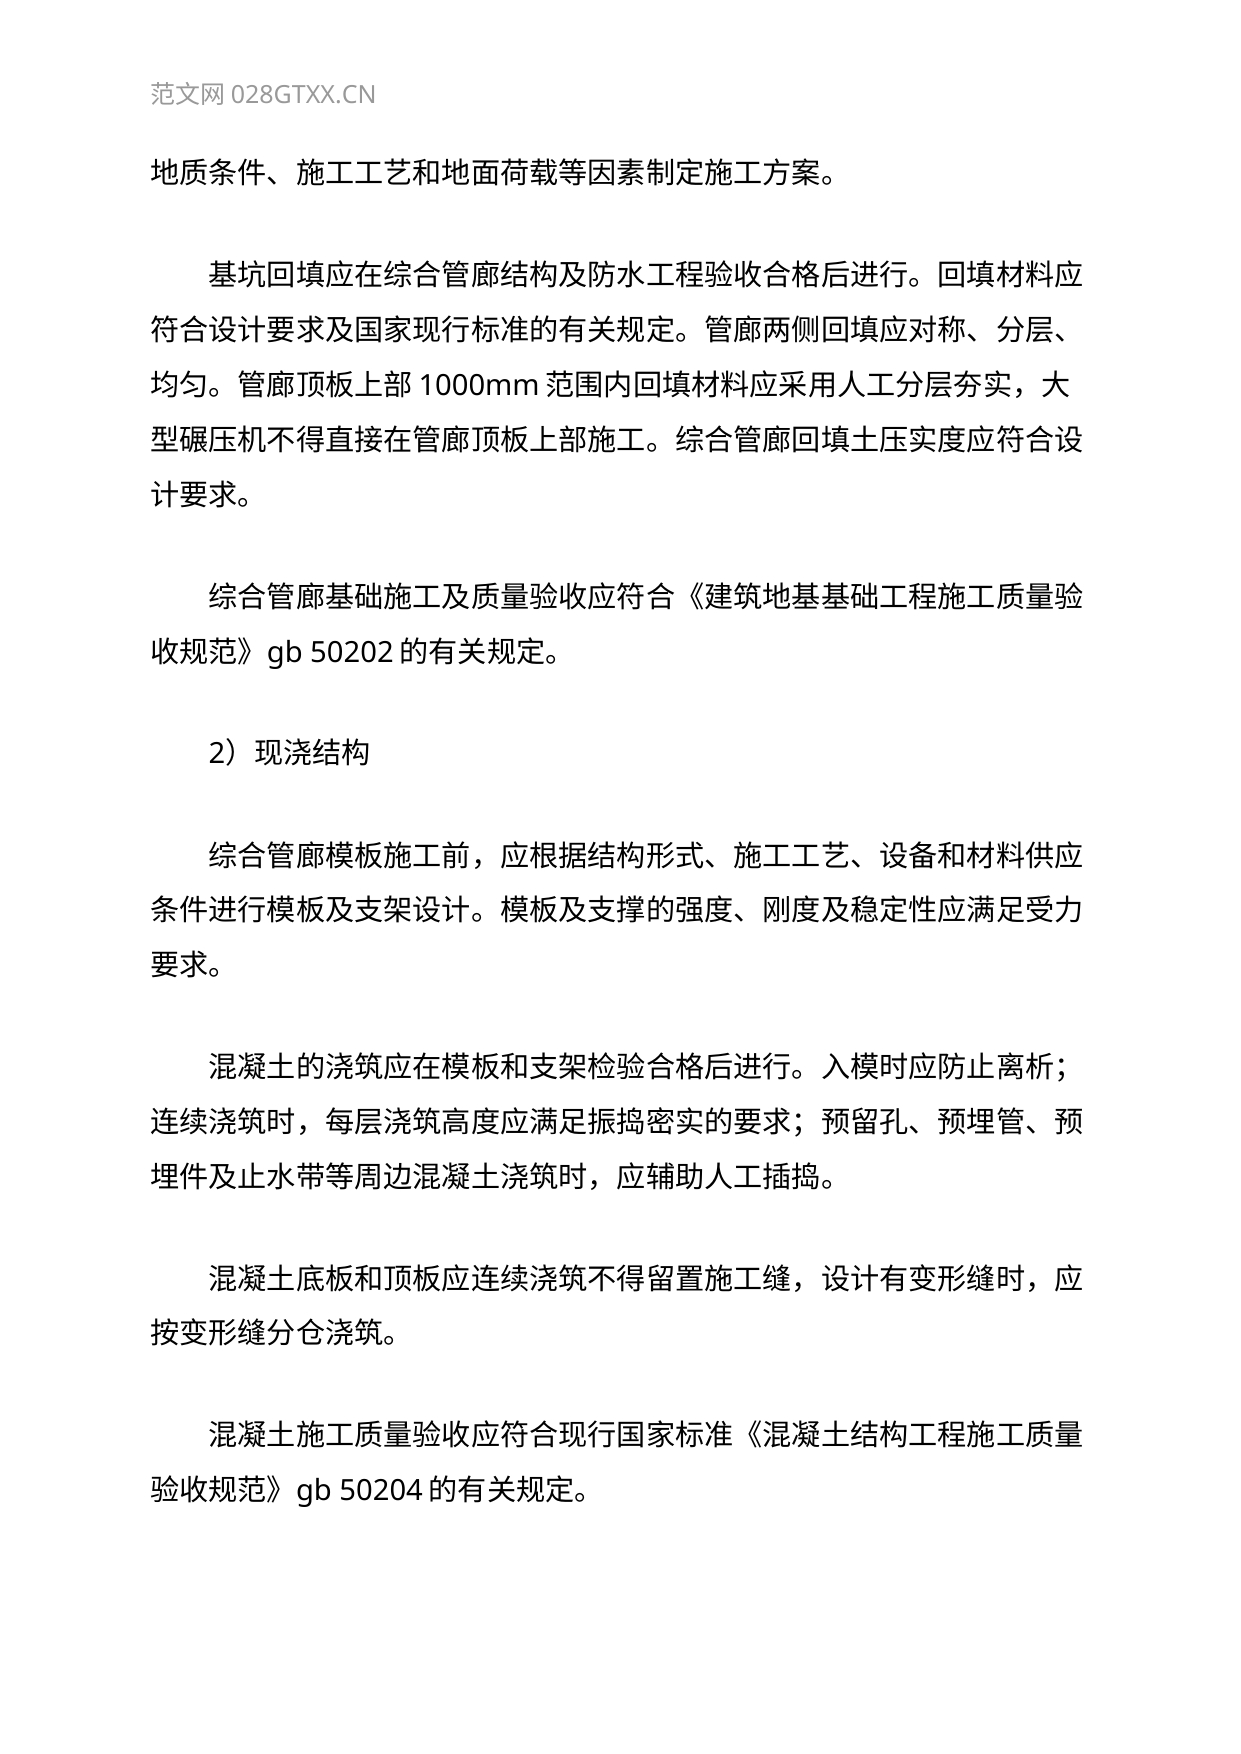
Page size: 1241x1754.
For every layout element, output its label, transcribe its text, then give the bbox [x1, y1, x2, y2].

text 基坑回填应在综合管廊结构及防水工程验收合格后进行。回填材料应符合设计要求及国家现行标准的有关规定。管廊两侧回填应对称、分层、均匀。管廊顶板上部1000mm范围内回填材料应采用人工分层夯实，大型碾压机不得直接在管廊顶板上部施工。综合管廊回填土压实度应符合设计要求。 [150, 252, 1090, 514]
text 综合管廊模板施工前，应根据结构形式、施工工艺、设备和材料供应条件进行模板及支架设计。模板及支撑的强度、刚度及稳定性应满足受力要求。 [150, 832, 1090, 984]
text 混凝土底板和顶板应连续浇筑不得留置施工缝，设计有变形缝时，应按变形缝分仓浇筑。 [150, 1255, 1090, 1352]
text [150, 150, 1090, 192]
text 2）现浇结构 [150, 730, 1090, 772]
text 混凝土的浇筑应在模板和支架检验合格后进行。入模时应防止离析；连续浇筑时，每层浇筑高度应满足振捣密实的要求；预留孔、预埋管、预埋件及止水带等周边混凝土浇筑时，应辅助人工插捣。 [150, 1044, 1090, 1196]
text 综合管廊基础施工及质量验收应符合《建筑地基基础工程施工质量验收规范》gb 50202的有关规定。 [150, 573, 1090, 671]
text 混凝土施工质量验收应符合现行国家标准《混凝土结构工程施工质量验收规范》gb 50204的有关规定。 [150, 1412, 1090, 1509]
